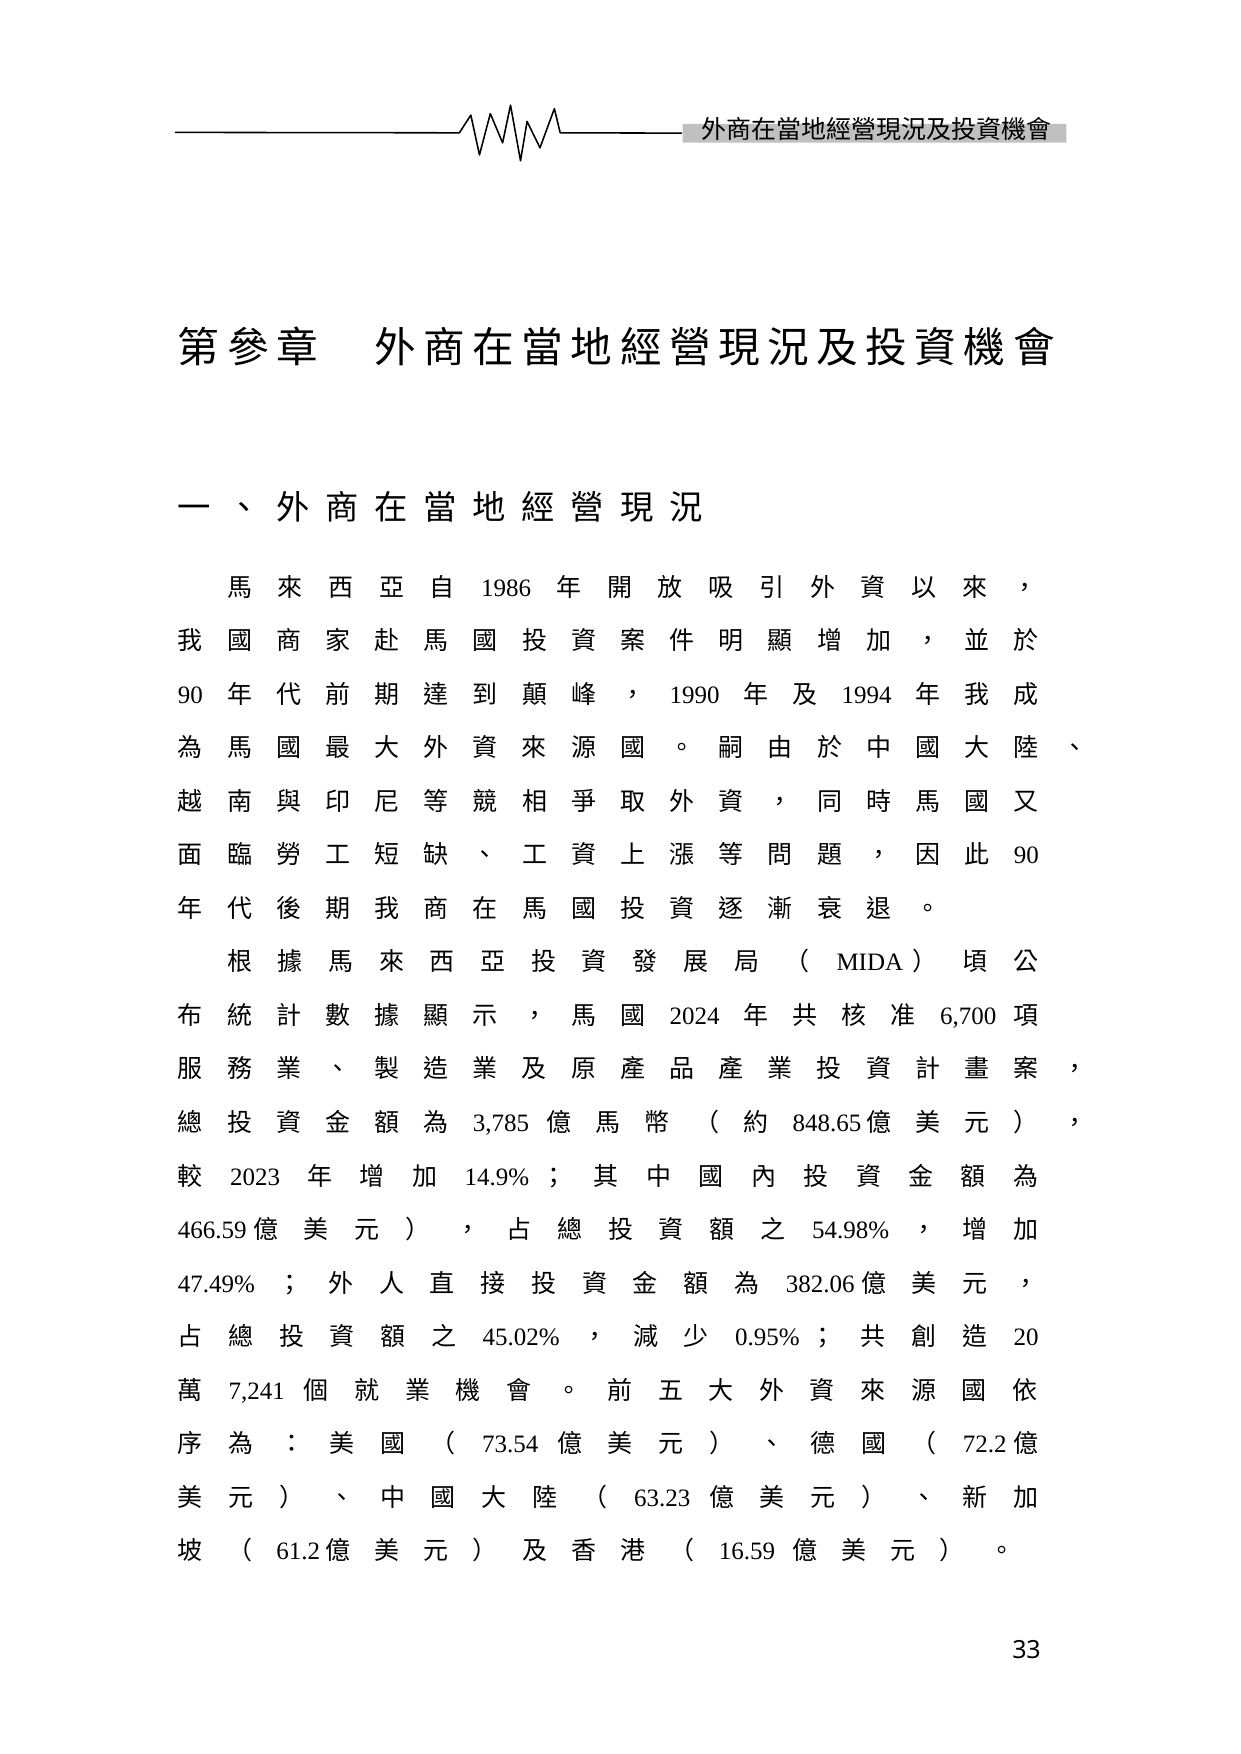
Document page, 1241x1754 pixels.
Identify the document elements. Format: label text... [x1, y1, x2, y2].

text 馬來西亞自1986年開放吸引外資以來，我國商家赴馬國投資案件明顯增加，並於90年代前期達到顛峰，1990年及1994年我成為馬國最大外資來源國。嗣由於中國大陸、越南與印尼等競相爭取外資，同時馬國又面臨勞工短缺、工資上漲等問題，因此90年代後期我商在馬國投資逐漸衰退。 [178, 558, 1063, 933]
text 一、外商在當地經營現況 [178, 478, 1063, 532]
text 根據馬來西亞投資發展局（MIDA）頃公布統計數據顯示，馬國2024年共核准6,700項服務業、製造業及原產品產業投資計畫案，總投資金額為3,785億馬幣（約848.65億美元），較2023年增加14.9%；其中國內投資金額為466.59億美元），占總投資額之54.98%，增加47.49%；外人直接投資金額為382.06億美元，占總投資額之45.02%，減少0.95%；共創造20萬7,241個就業機會。前五大外資來源國依序為：美國（73.54億美元）、德國（72.2億美元）、中國大陸（63.23億美元）、新加坡（61.2億美元）及香港（16.59億美元）。 [178, 933, 1063, 1576]
text 第參章 外商在當地經營現況及投資機會 [178, 291, 1063, 398]
